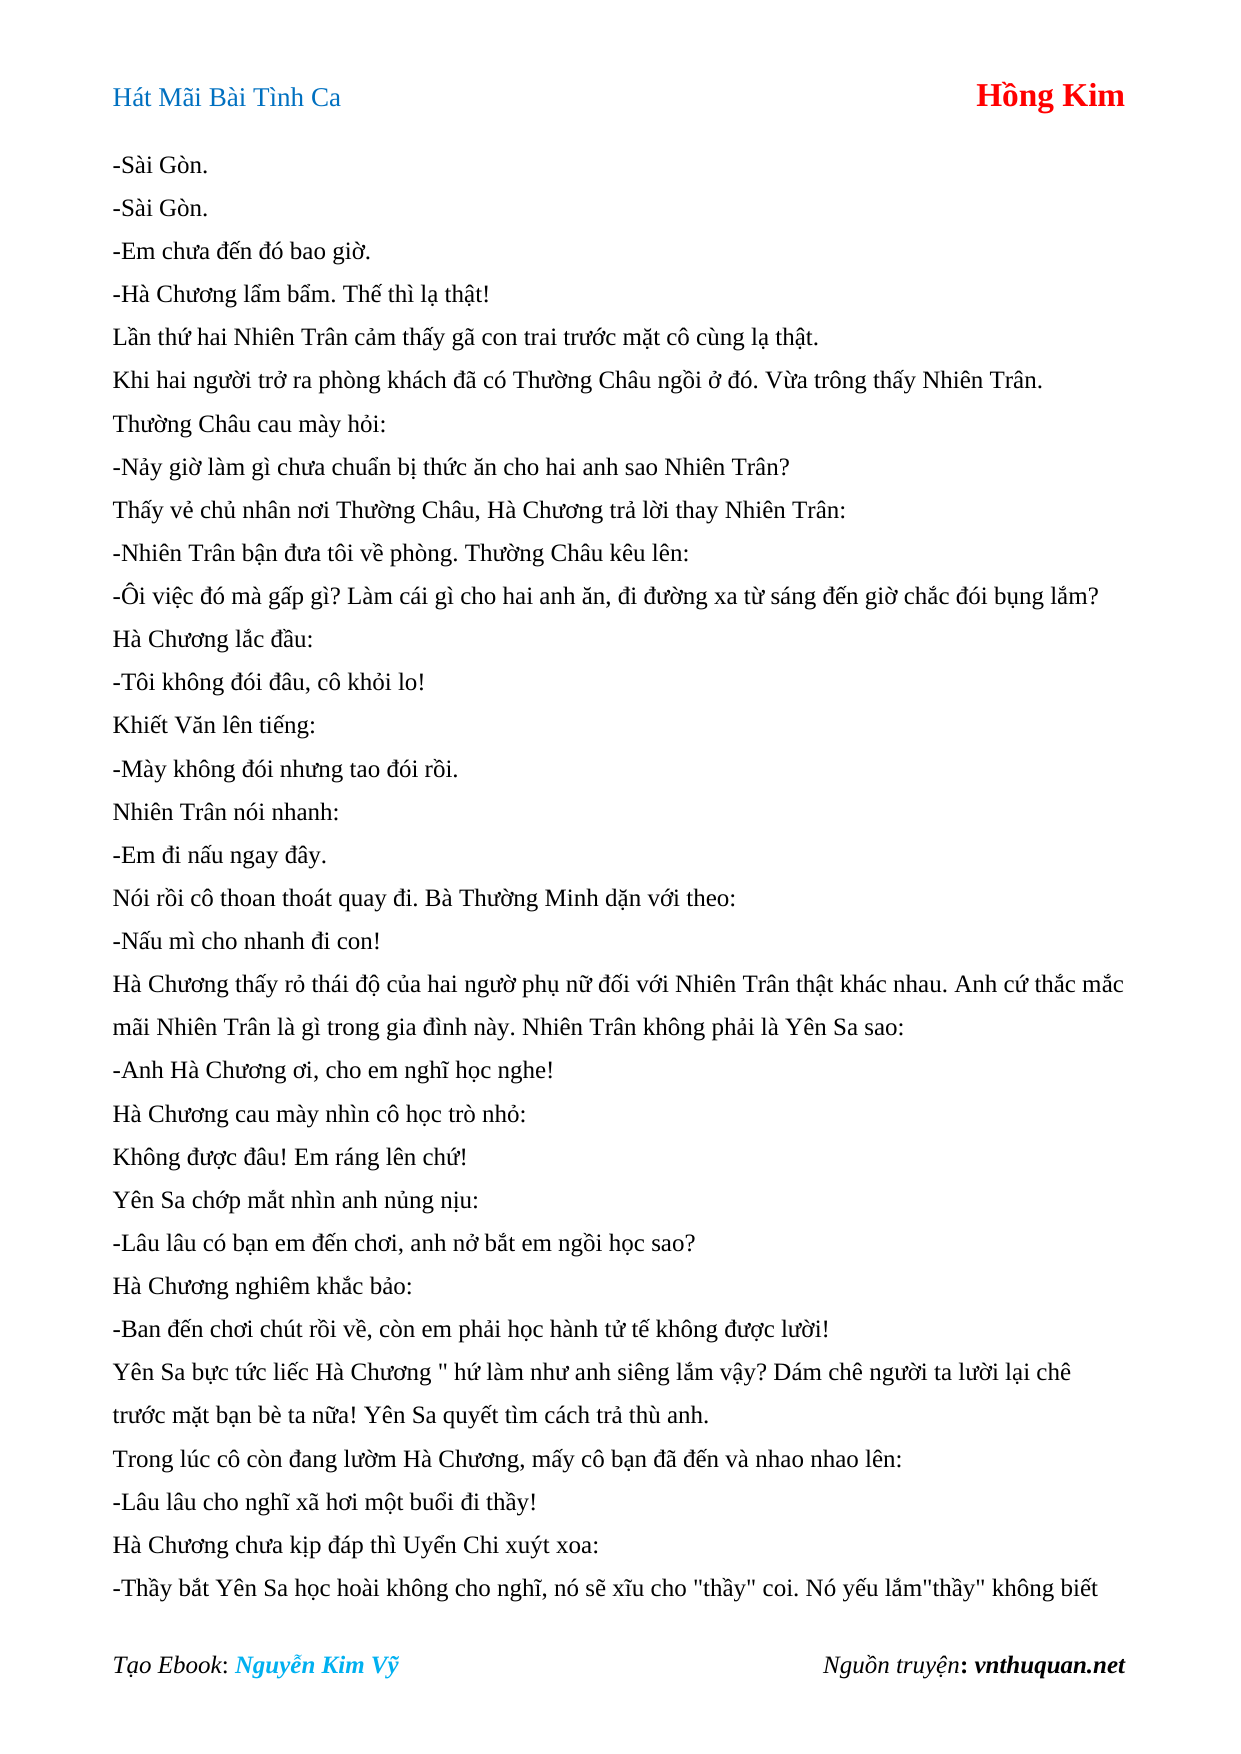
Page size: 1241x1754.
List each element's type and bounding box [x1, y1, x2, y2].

text [112, 150, 1128, 1602]
